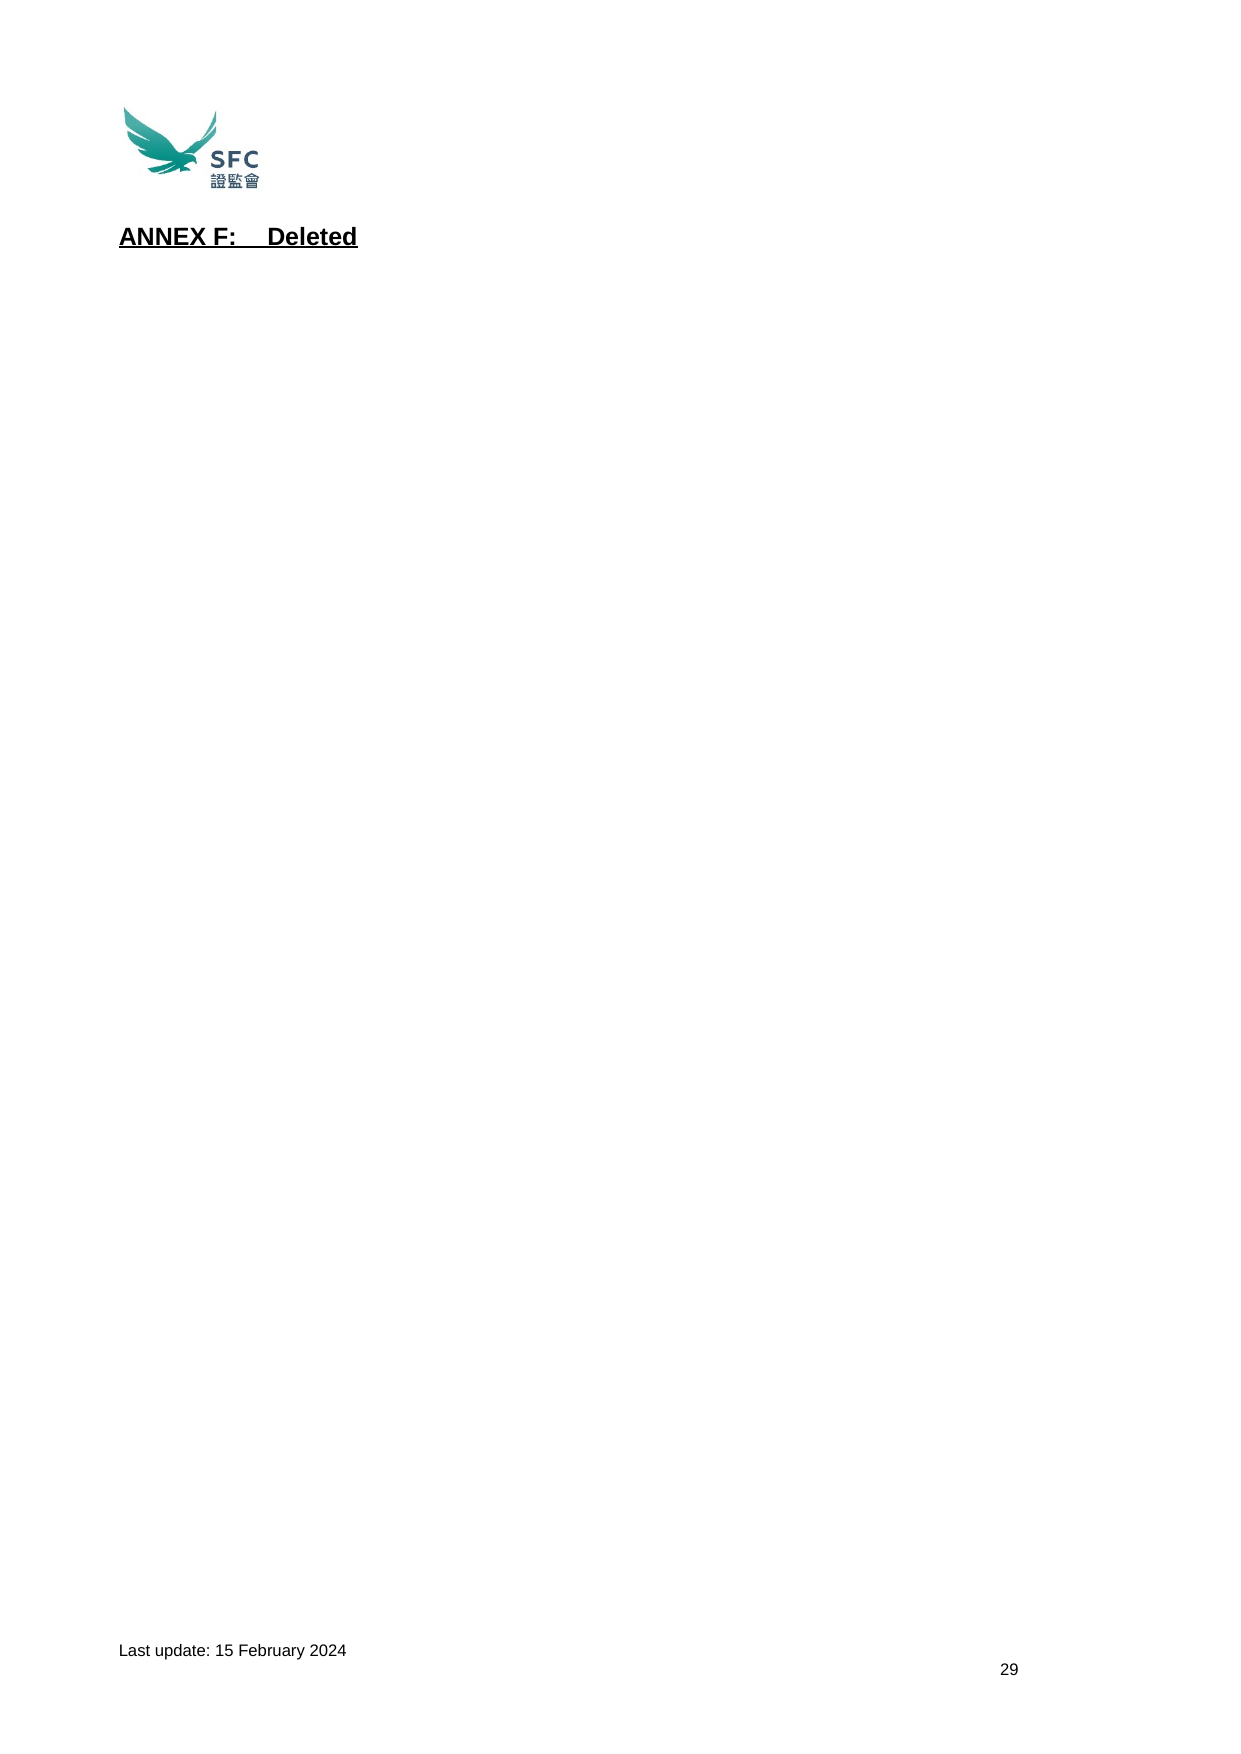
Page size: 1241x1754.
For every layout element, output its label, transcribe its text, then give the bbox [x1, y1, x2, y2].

picture [118, 100, 277, 199]
subtitle ANNEX F: Deleted [118, 222, 1093, 250]
